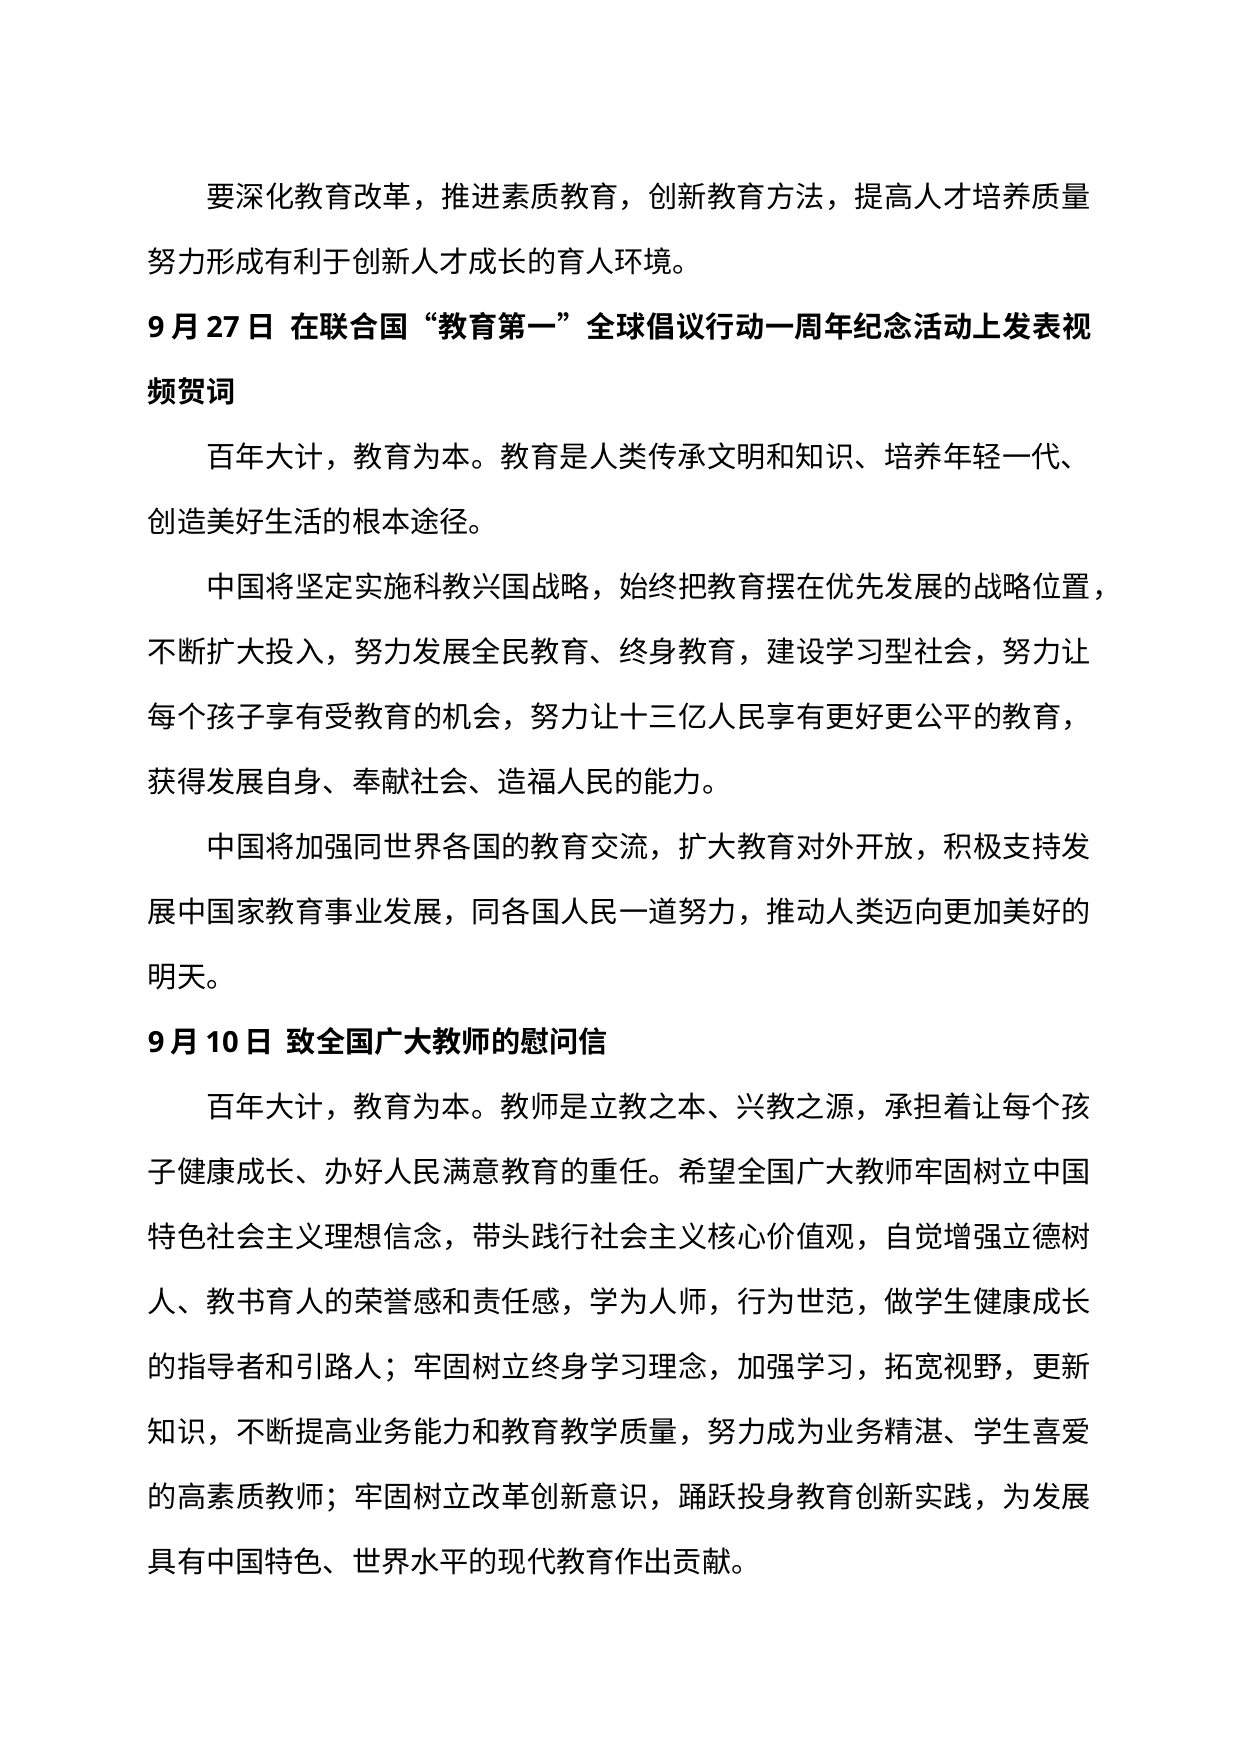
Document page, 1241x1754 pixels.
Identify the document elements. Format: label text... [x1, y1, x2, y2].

text 百年大计，教育为本。教育是人类传承文明和知识、培养年轻一代、创造美好生活的根本途径。 中国将坚定实施科教兴国战略，始终把教育摆在优先发展的战略位置，不断扩大投入，努力发展全民教育、终身教育，建设学习型社会，努力让每个孩子享有受教育的机会，努力让十三亿人民享有更好更公平的教育，获得发展自身、奉献社会、造福人民的能力。 中国将加强同世界各国的教育交流，扩大教育对外开放，积极支持发展中国家教育事业发展，同各国人民一道努力，推动人类迈向更加美好的明天。 [148, 422, 1092, 1007]
text 9月27日 在联合国“教育第一”全球倡议行动一周年纪念活动上发表视频贺词 [148, 292, 1092, 422]
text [148, 1072, 1092, 1592]
text 9月10日 致全国广大教师的慰问信 [148, 1007, 1092, 1072]
text 要深化教育改革，推进素质教育，创新教育方法，提高人才培养质量，努力形成有利于创新人才成长的育人环境。 [148, 162, 1092, 292]
